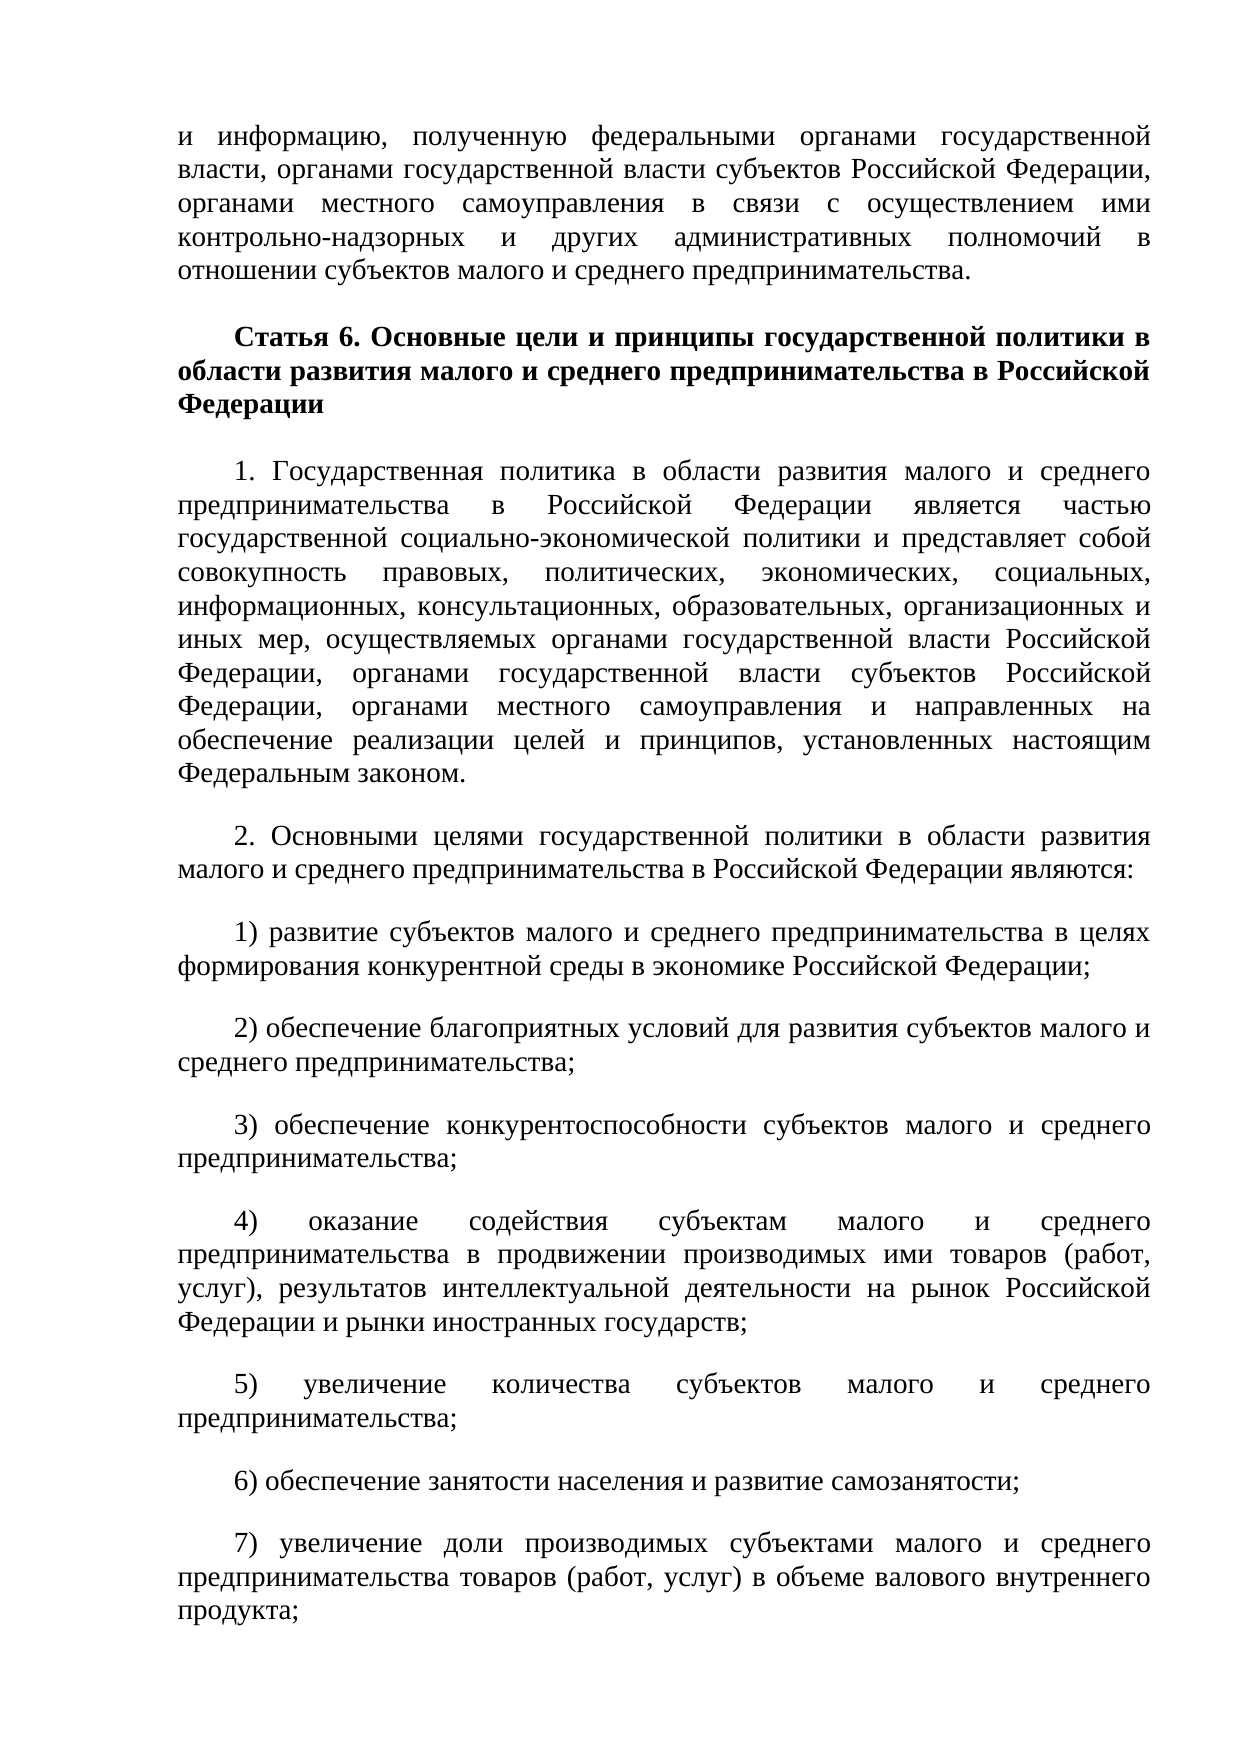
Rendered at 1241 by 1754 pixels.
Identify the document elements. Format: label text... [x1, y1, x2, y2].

text 7) увеличение доли производимых субъектами малого и среднего предпринимательства товаров (работ, услуг) в объеме валового внутреннего продукта; [177, 1525, 1152, 1626]
title Статья 6. Основные цели и принципы государственной политики в области развития малого и среднего предпринимательства в Российской Федерации [177, 319, 1152, 420]
text 5) увеличение количества субъектов малого и среднего предпринимательства; [177, 1366, 1152, 1433]
text 6) обеспечение занятости населения и развитие самозанятости; [177, 1463, 1152, 1496]
text 1. Государственная политика в области развития малого и среднего предпринимательства в Российской Федерации является частью государственной социально-экономической политики и представляет собой совокупность правовых, политических, экономических, социальных, информационных, консультационных, образовательных, организационных и иных мер, осуществляемых органами государственной власти Российской Федерации, органами государственной власти субъектов Российской Федерации, органами местного самоуправления и направленных на обеспечение реализации целей и принципов, установленных настоящим Федеральным законом. [177, 453, 1152, 789]
text 1) развитие субъектов малого и среднего предпринимательства в целях формирования конкурентной среды в экономике Российской Федерации; [177, 914, 1152, 981]
text 3) обеспечение конкурентоспособности субъектов малого и среднего предпринимательства; [177, 1107, 1152, 1174]
text 4) оказание содействия субъектам малого и среднего предпринимательства в продвижении производимых ими товаров (работ, услуг), результатов интеллектуальной деятельности на рынок Российской Федерации и рынки иностранных государств; [177, 1203, 1152, 1337]
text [177, 118, 1152, 286]
text 2) обеспечение благоприятных условий для развития субъектов малого и среднего предпринимательства; [177, 1011, 1152, 1078]
text 2. Основными целями государственной политики в области развития малого и среднего предпринимательства в Российской Федерации являются: [177, 818, 1152, 885]
